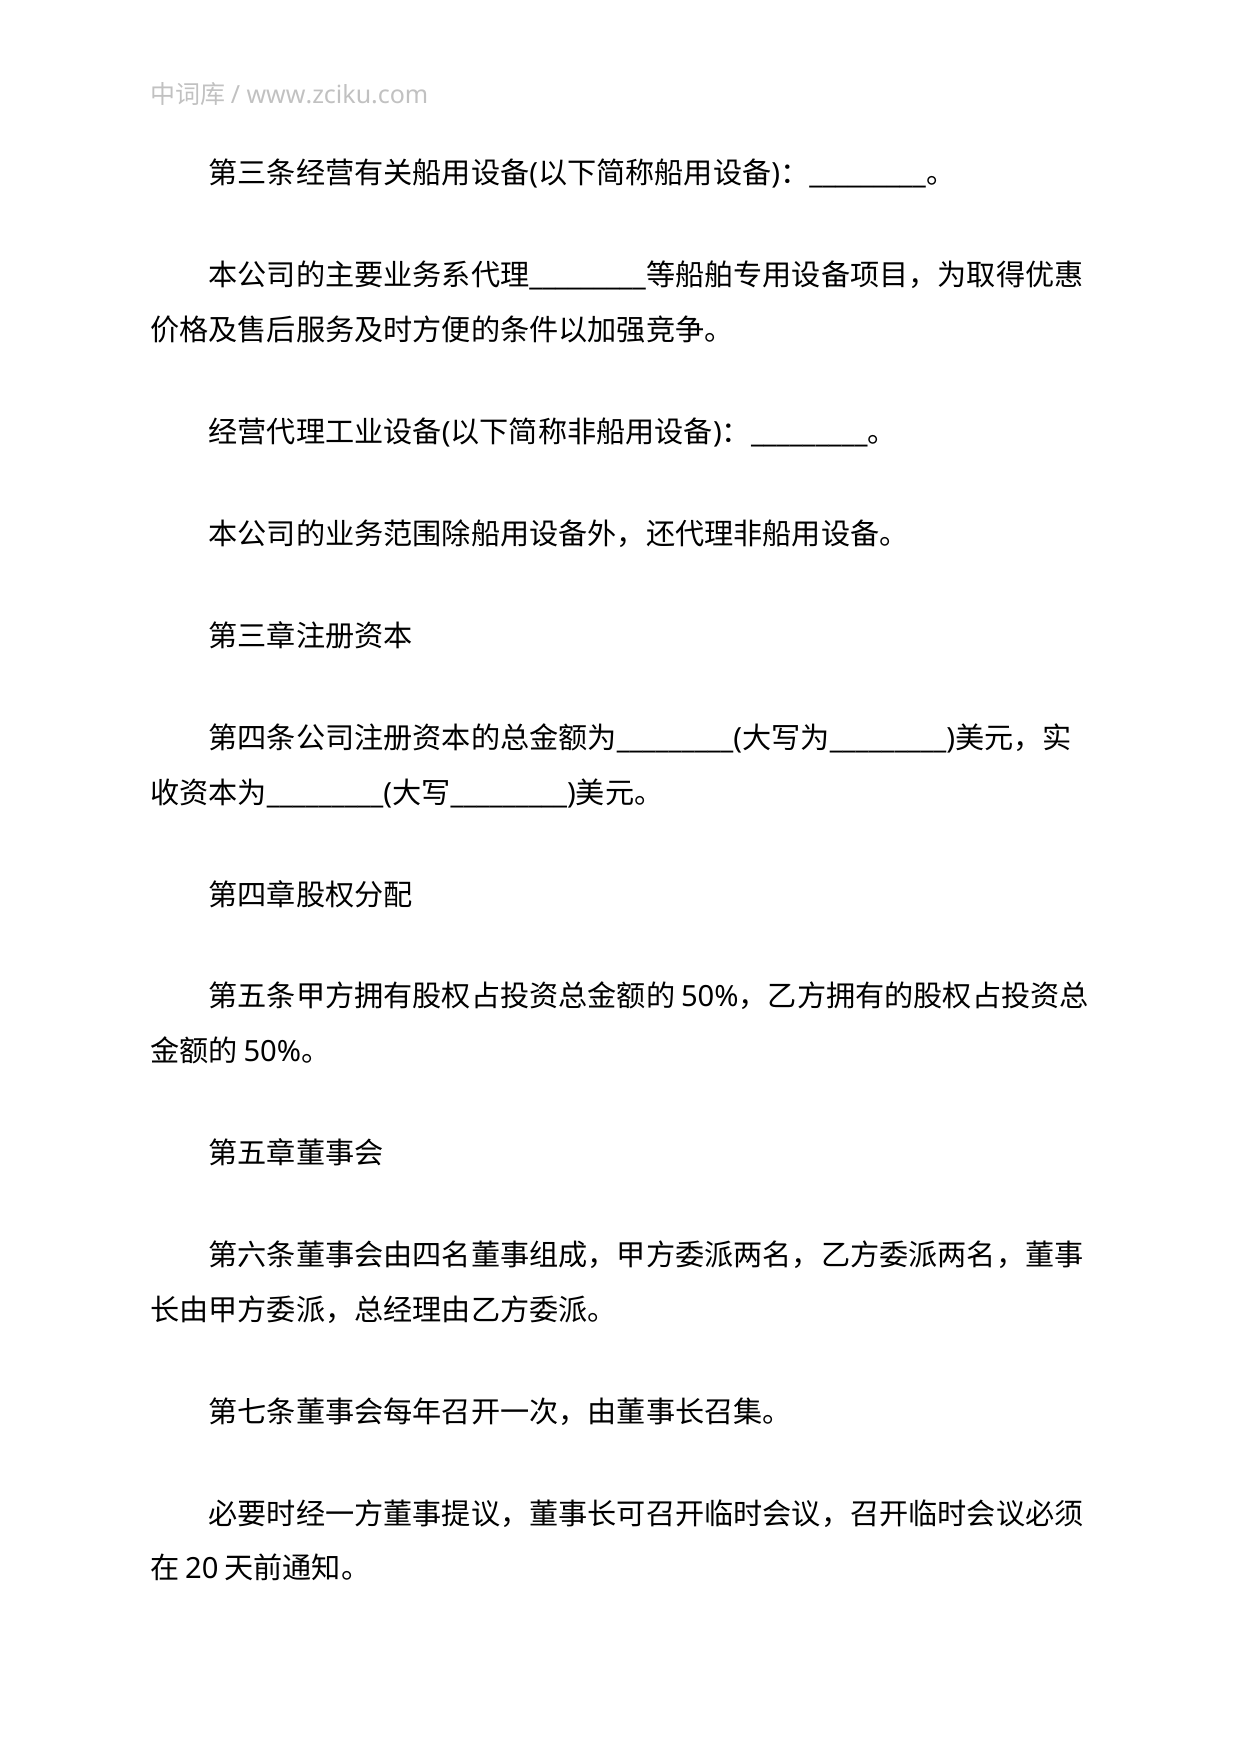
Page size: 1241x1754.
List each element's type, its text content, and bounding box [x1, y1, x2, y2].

text 必要时经一方董事提议，董事长可召开临时会议，召开临时会议必须在20天前通知。 [150, 1490, 1090, 1587]
text 本公司的主要业务系代理_________等船舶专用设备项目，为取得优惠价格及售后服务及时方便的条件以加强竞争。 [150, 252, 1090, 349]
text 第五条甲方拥有股权占投资总金额的50%，乙方拥有的股权占投资总金额的50%。 [150, 973, 1090, 1070]
text 第三条经营有关船用设备(以下简称船用设备)：_________。 [150, 150, 1090, 192]
text 第五章董事会 [150, 1130, 1090, 1172]
text 第三章注册资本 [150, 612, 1090, 655]
text 第六条董事会由四名董事组成，甲方委派两名，乙方委派两名，董事长由甲方委派，总经理由乙方委派。 [150, 1232, 1090, 1329]
text 第四章股权分配 [150, 871, 1090, 913]
text 第七条董事会每年召开一次，由董事长召集。 [150, 1388, 1090, 1431]
text 第四条公司注册资本的总金额为_________(大写为_________)美元，实收资本为_________(大写_________)美元。 [150, 714, 1090, 812]
text 本公司的业务范围除船用设备外，还代理非船用设备。 [150, 511, 1090, 553]
text 经营代理工业设备(以下简称非船用设备)：_________。 [150, 409, 1090, 451]
